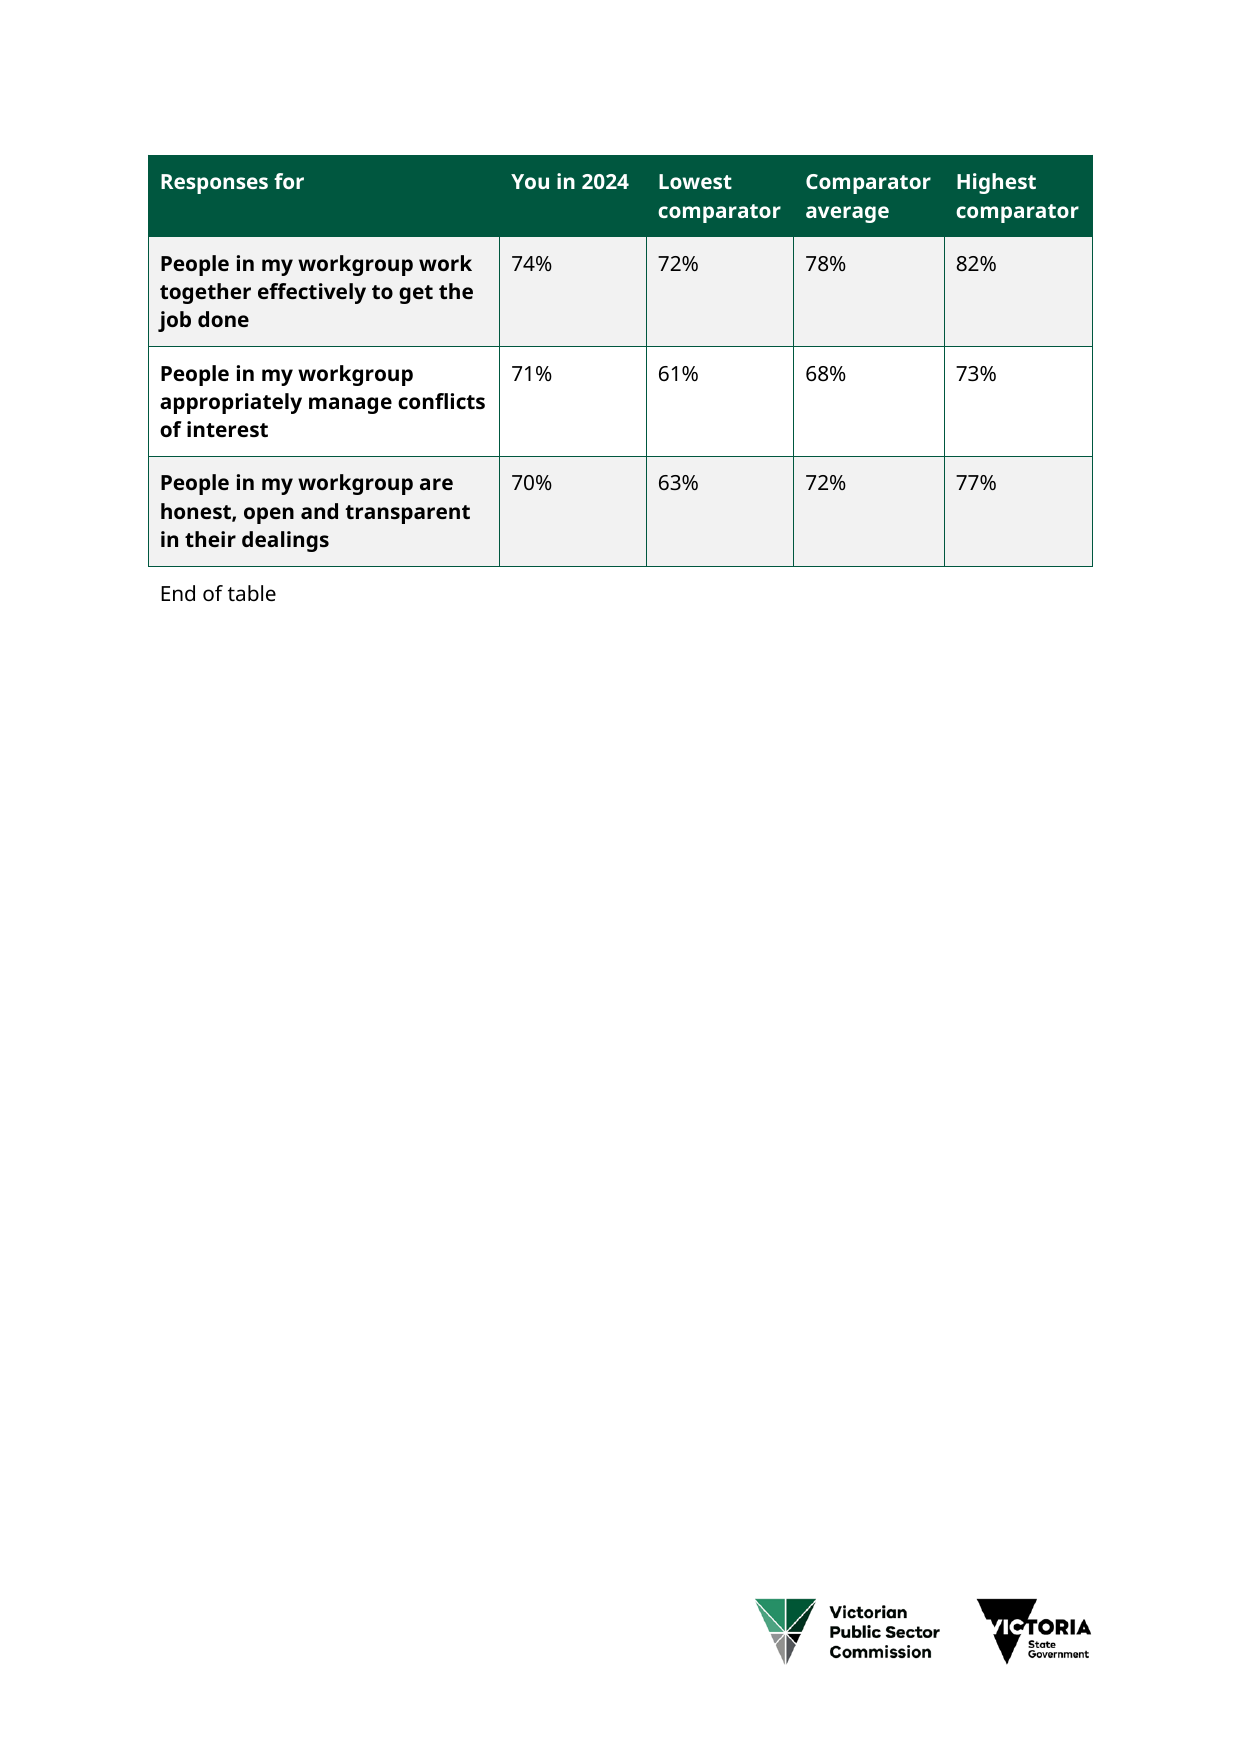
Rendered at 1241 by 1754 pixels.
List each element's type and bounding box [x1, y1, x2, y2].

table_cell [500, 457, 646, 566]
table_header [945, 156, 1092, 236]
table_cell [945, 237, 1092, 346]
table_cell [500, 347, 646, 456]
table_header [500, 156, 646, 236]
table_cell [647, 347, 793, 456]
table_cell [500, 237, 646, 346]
picture [754, 1598, 1093, 1666]
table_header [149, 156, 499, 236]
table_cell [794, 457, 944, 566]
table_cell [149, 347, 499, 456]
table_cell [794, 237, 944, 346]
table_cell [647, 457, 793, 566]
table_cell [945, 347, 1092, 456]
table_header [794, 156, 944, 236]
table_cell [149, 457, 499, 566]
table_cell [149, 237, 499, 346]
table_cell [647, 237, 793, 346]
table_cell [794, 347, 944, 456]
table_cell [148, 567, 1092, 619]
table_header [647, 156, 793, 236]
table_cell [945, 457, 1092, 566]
